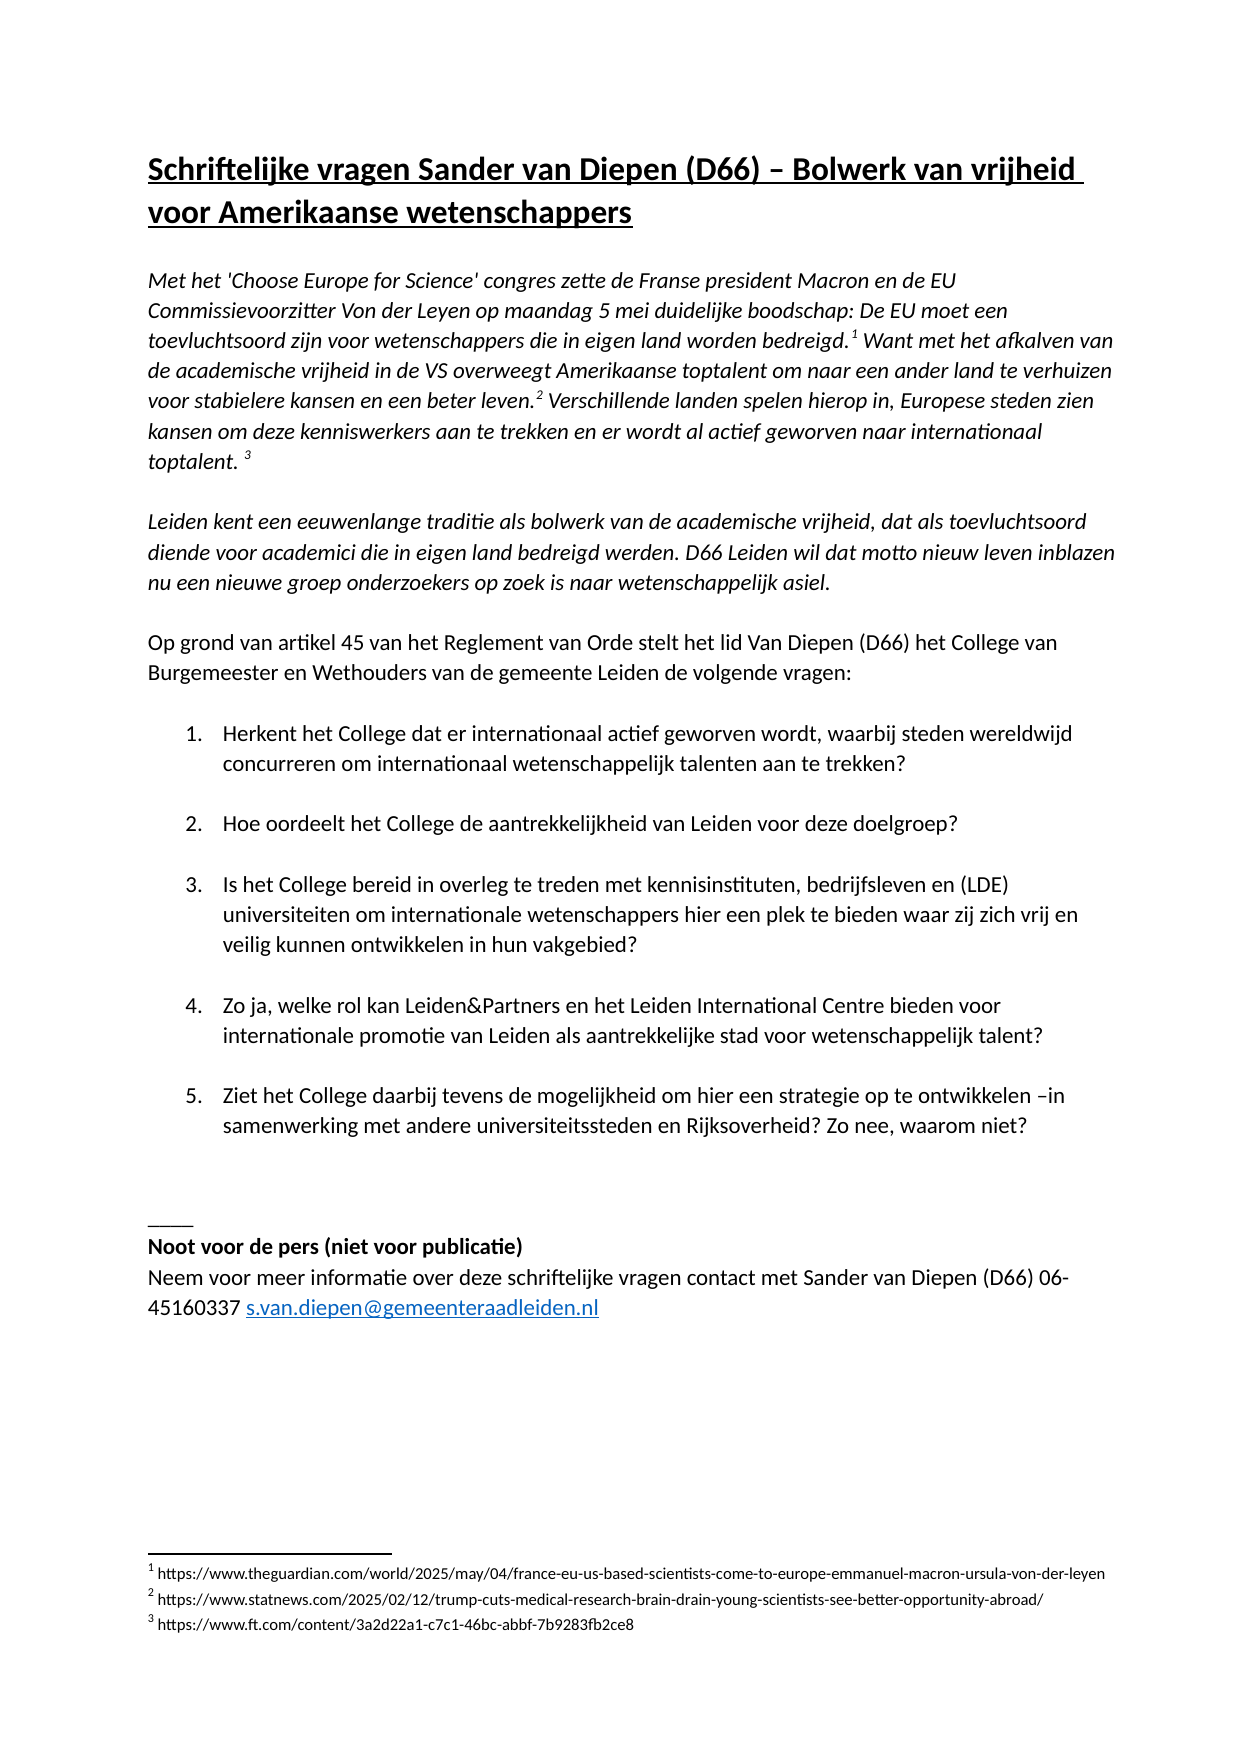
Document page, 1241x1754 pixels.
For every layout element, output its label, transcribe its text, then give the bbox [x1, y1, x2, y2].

text Op grond van artikel 45 van het Reglement van Orde stelt het lid Van Diepen (D66) het College van Burgemeester en Wethouders van de gemeente Leiden de volgende vragen: [148, 628, 1122, 686]
list Ziet het College daarbij tevens de mogelijkheid om hier een strategie op te ontwikkelen –in samenwerking met andere universiteitssteden en Rijksoverheid? Zo nee, waarom niet? [185, 1081, 1122, 1139]
list Herkent het College dat er internationaal actief geworven wordt, waarbij steden wereldwijd concurreren om internationaal wetenschappelijk talenten aan te trekken? [185, 719, 1122, 777]
list Is het College bereid in overleg te treden met kennisinstituten, bedrijfsleven en (LDE) universiteiten om internationale wetenschappers hier een plek te bieden waar zij zich vrij en veilig kunnen ontwikkelen in hun vakgebied? [185, 870, 1122, 988]
text Schriftelijke vragen Sander van Diepen (D66) – Bolwerk van vrijheid voor Amerikaanse wetenschappers [148, 148, 1122, 232]
text ____ [148, 1142, 1122, 1230]
text Noot voor de pers (niet voor publicatie) Neem voor meer informatie over deze schriftelijke vragen contact met Sander van Diepen (D66) 06-45160337 s.van.diepen@gemeenteraadleiden.nl [148, 1232, 1122, 1321]
list Zo ja, welke rol kan Leiden&Partners en het Leiden International Centre bieden voor internationale promotie van Leiden als aantrekkelijke stad voor wetenschappelijk talent? [185, 991, 1122, 1079]
text Met het 'Choose Europe for Science' congres zette de Franse president Macron en de EU Commissievoorzitter Von der Leyen op maandag 5 mei duidelijke boodschap: De EU moet een toevluchtsoord zijn voor wetenschappers die in eigen land worden bedreigd. Want met het afkalven van de academische vrijheid in de VS overweegt Amerikaanse toptalent om naar een ander land te verhuizen voor stabielere kansen en een beter leven. Verschillende landen spelen hierop in, Europese steden zien kansen om deze kenniswerkers aan te trekken en er wordt al actief geworven naar internationaal toptalent. [148, 266, 1122, 475]
list Hoe oordeelt het College de aantrekkelijkheid van Leiden voor deze doelgroep? [185, 809, 1122, 868]
text Leiden kent een eeuwenlange traditie als bolwerk van de academische vrijheid, dat als toevluchtsoord diende voor academici die in eigen land bedreigd werden. D66 Leiden wil dat motto nieuw leven inblazen nu een nieuwe groep onderzoekers op zoek is naar wetenschappelijk asiel. [148, 507, 1122, 596]
